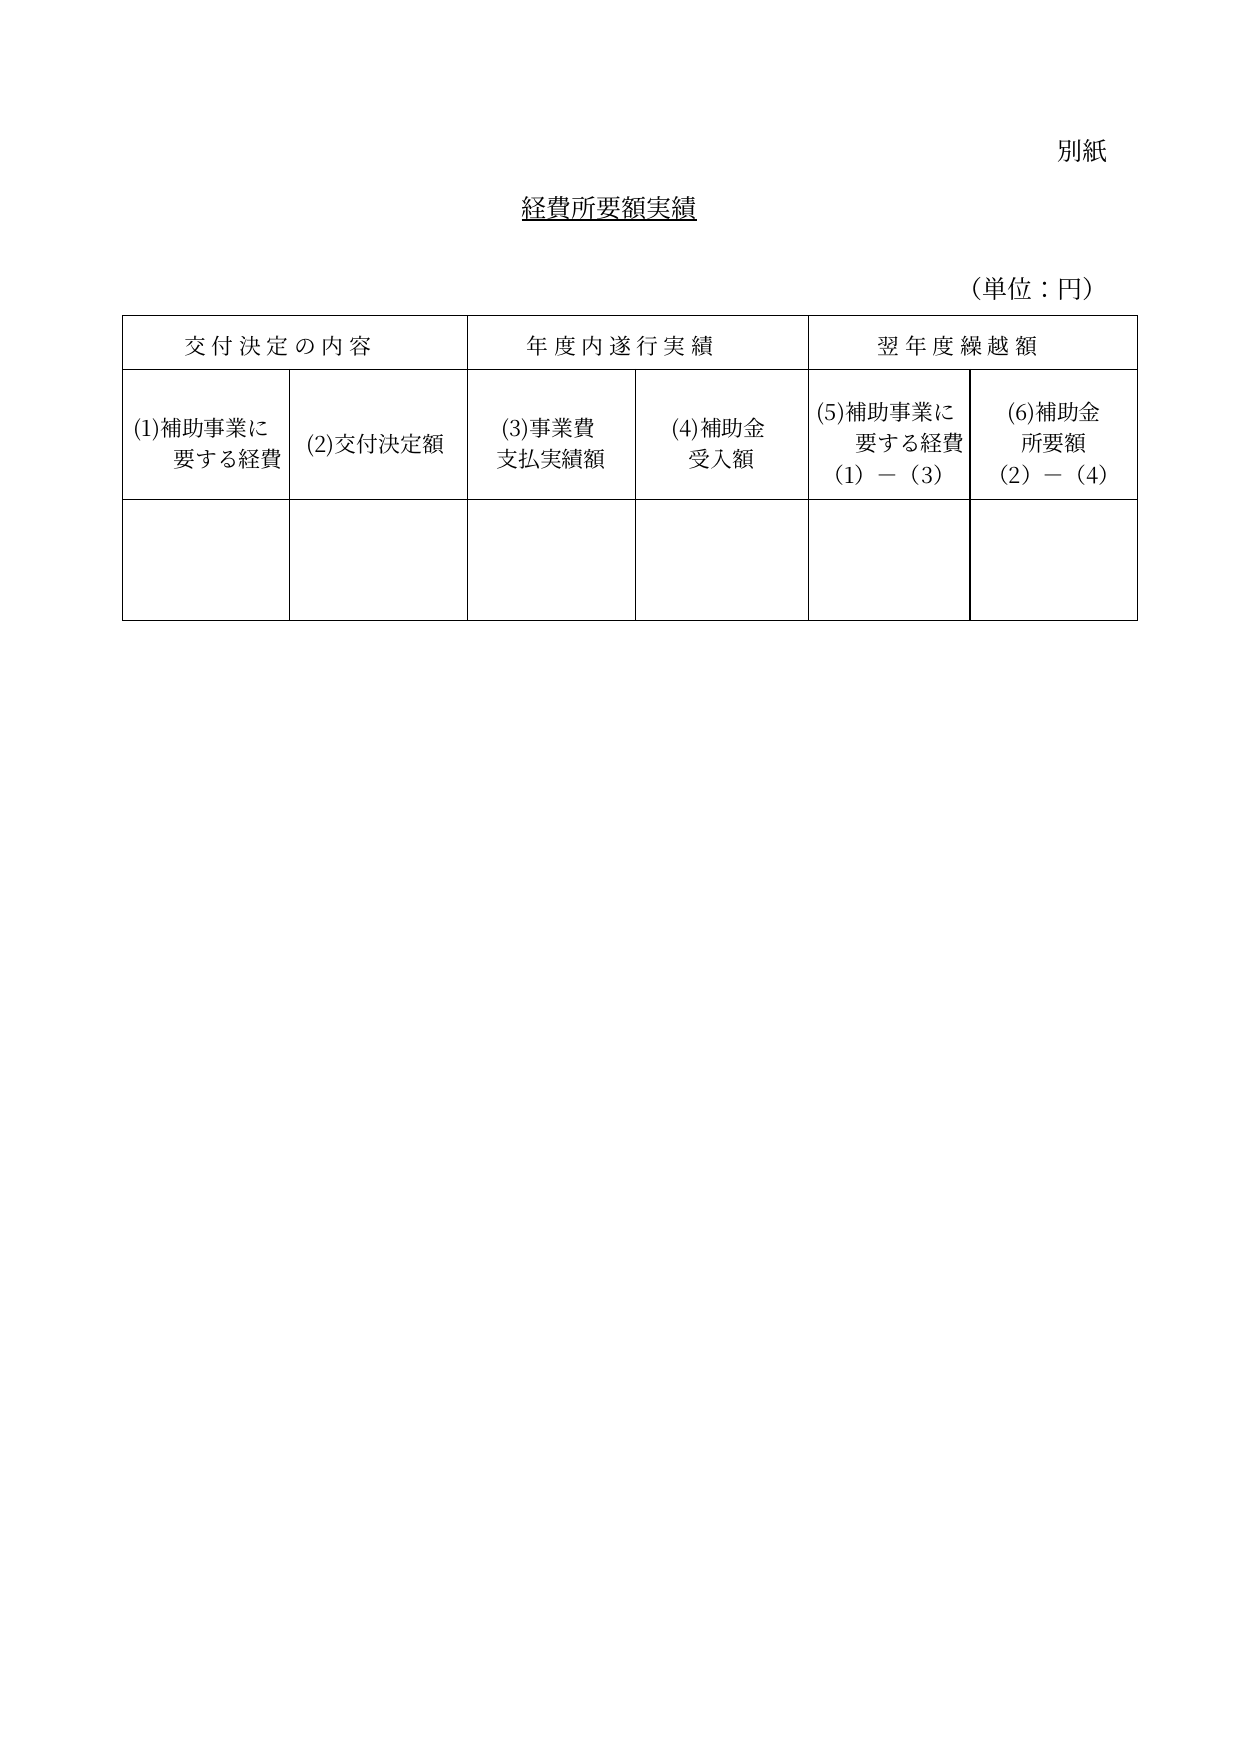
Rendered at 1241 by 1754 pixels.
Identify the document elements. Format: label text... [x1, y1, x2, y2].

table_cell [468, 500, 635, 620]
table_cell (4)補助金受入額 [636, 370, 808, 499]
table_header 年 度 内 遂 行 実 績 [468, 316, 808, 369]
table_cell (5)補助事業に要する経費 （1）－（3） [809, 370, 969, 499]
table_cell [971, 500, 1137, 620]
table_cell [809, 500, 969, 620]
table_cell [290, 500, 467, 620]
text 経費所要額実績 [89, 189, 1129, 225]
table_header 翌 年 度 繰 越 額 [809, 316, 1137, 369]
table_header 交 付 決 定 の 内 容 [123, 316, 467, 369]
table_cell (6)補助金所要額 （2）－（4） [971, 370, 1137, 499]
text 別紙 [89, 132, 1107, 168]
table_cell (3)事業費支払実績額 [468, 370, 635, 499]
table_cell [123, 500, 289, 620]
table_cell (1)補助事業に要する経費 [123, 370, 289, 499]
table_cell [636, 500, 808, 620]
text （単位：円） [89, 270, 1107, 306]
table_cell (2)交付決定額 [290, 370, 467, 499]
